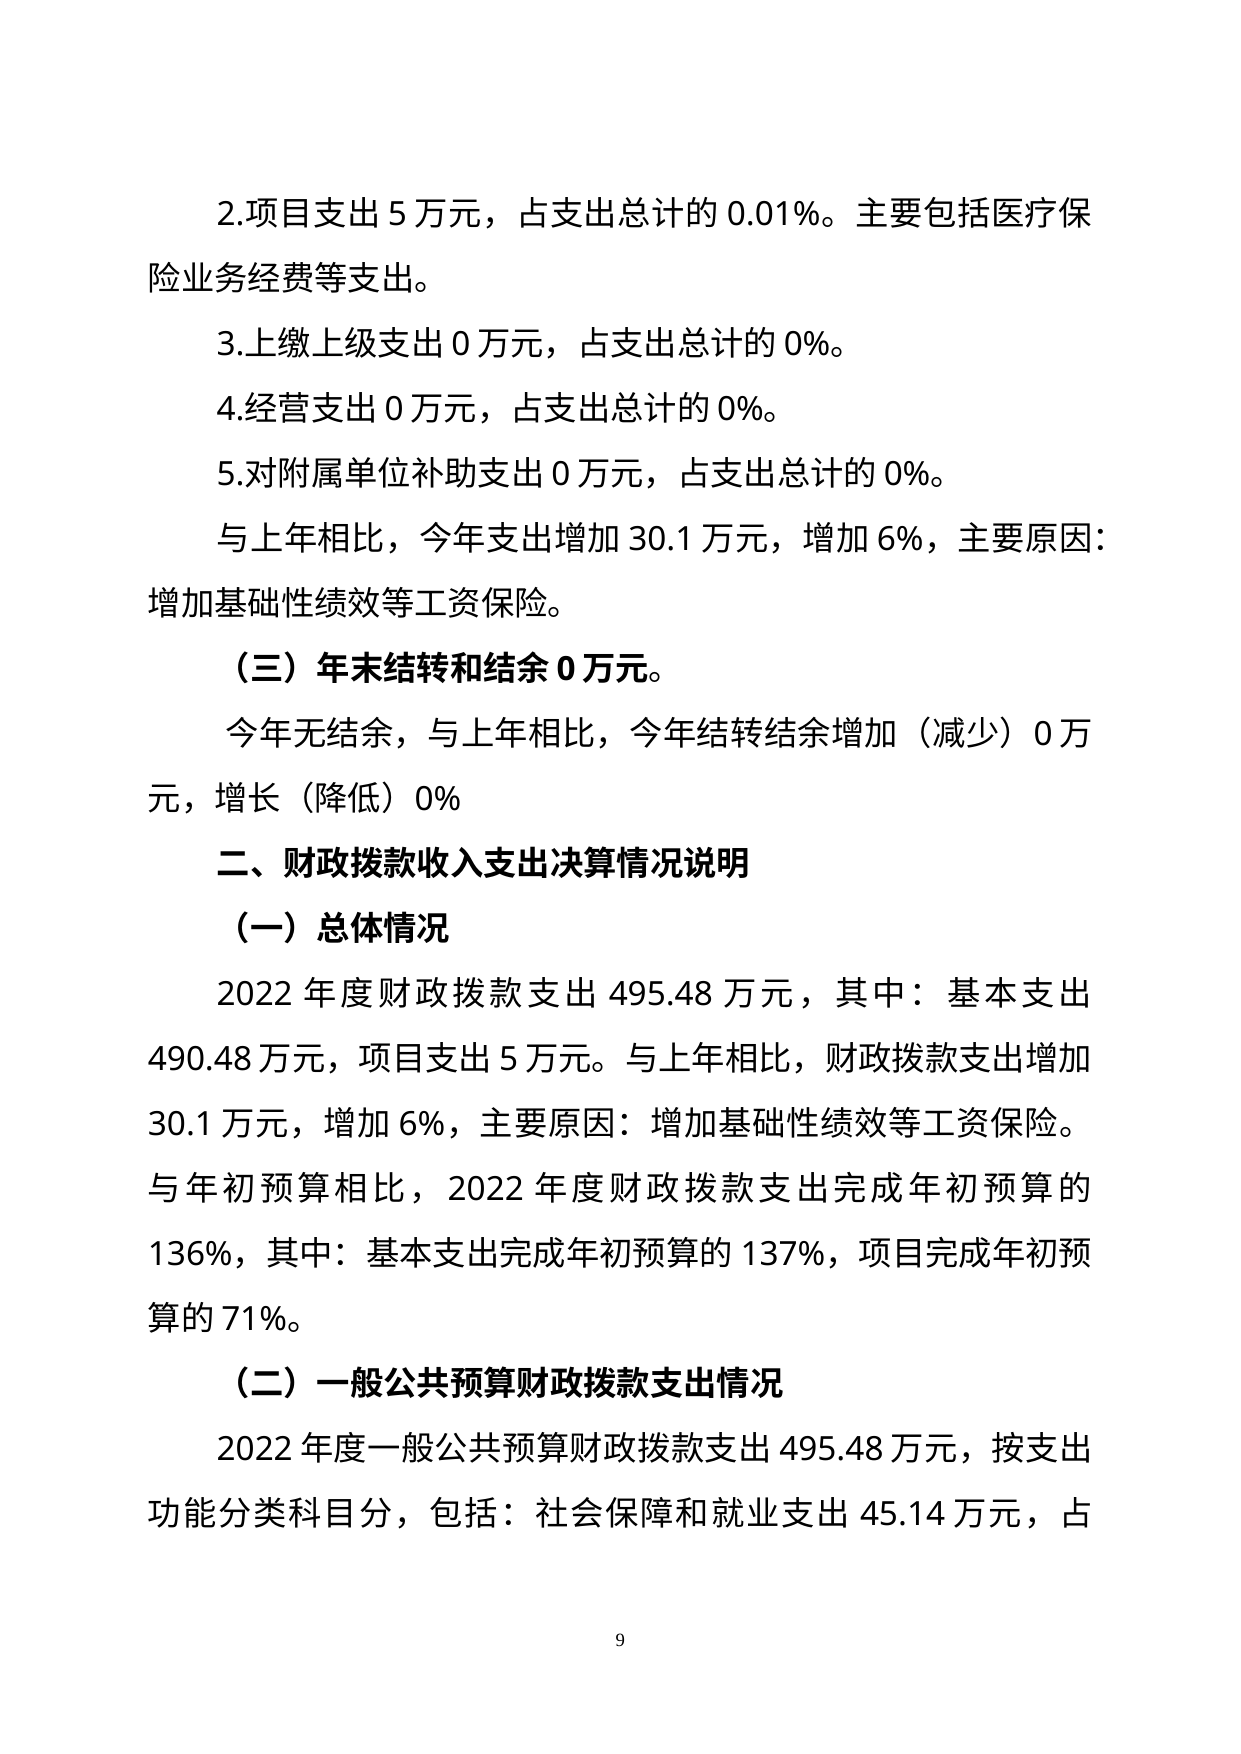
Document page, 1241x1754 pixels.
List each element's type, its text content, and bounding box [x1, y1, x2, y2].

text 与上年相比，今年支出增加30.1万元，增加6%，主要原因：增加基础性绩效等工资保险。 [148, 503, 1093, 633]
text 2022年度财政拨款支出495.48万元，其中：基本支出490.48万元，项目支出5万元。与上年相比，财政拨款支出增加30.1万元，增加6%，主要原因：增加基础性绩效等工资保险。与年初预算相比，2022年度财政拨款支出完成年初预算的136%，其中：基本支出完成年初预算的137%，项目完成年初预算的71%。 [148, 958, 1093, 1348]
text 2.项目支出5万元，占支出总计的0.01%。主要包括医疗保险业务经费等支出。 [148, 178, 1093, 308]
text 4.经营支出0万元，占支出总计的0%。 [148, 373, 1093, 438]
text （二）一般公共预算财政拨款支出情况 [148, 1348, 1093, 1413]
text 5.对附属单位补助支出0万元，占支出总计的0%。 [148, 438, 1093, 503]
text （三）年末结转和结余0万元。 [148, 633, 1093, 698]
text 3.上缴上级支出0万元，占支出总计的0%。 [148, 308, 1093, 373]
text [148, 1413, 1093, 1543]
text 今年无结余，与上年相比，今年结转结余增加（减少）0万元，增长（降低）0% [148, 698, 1093, 828]
text （一）总体情况 [148, 893, 1093, 958]
text 二、财政拨款收入支出决算情况说明 [148, 828, 1093, 893]
